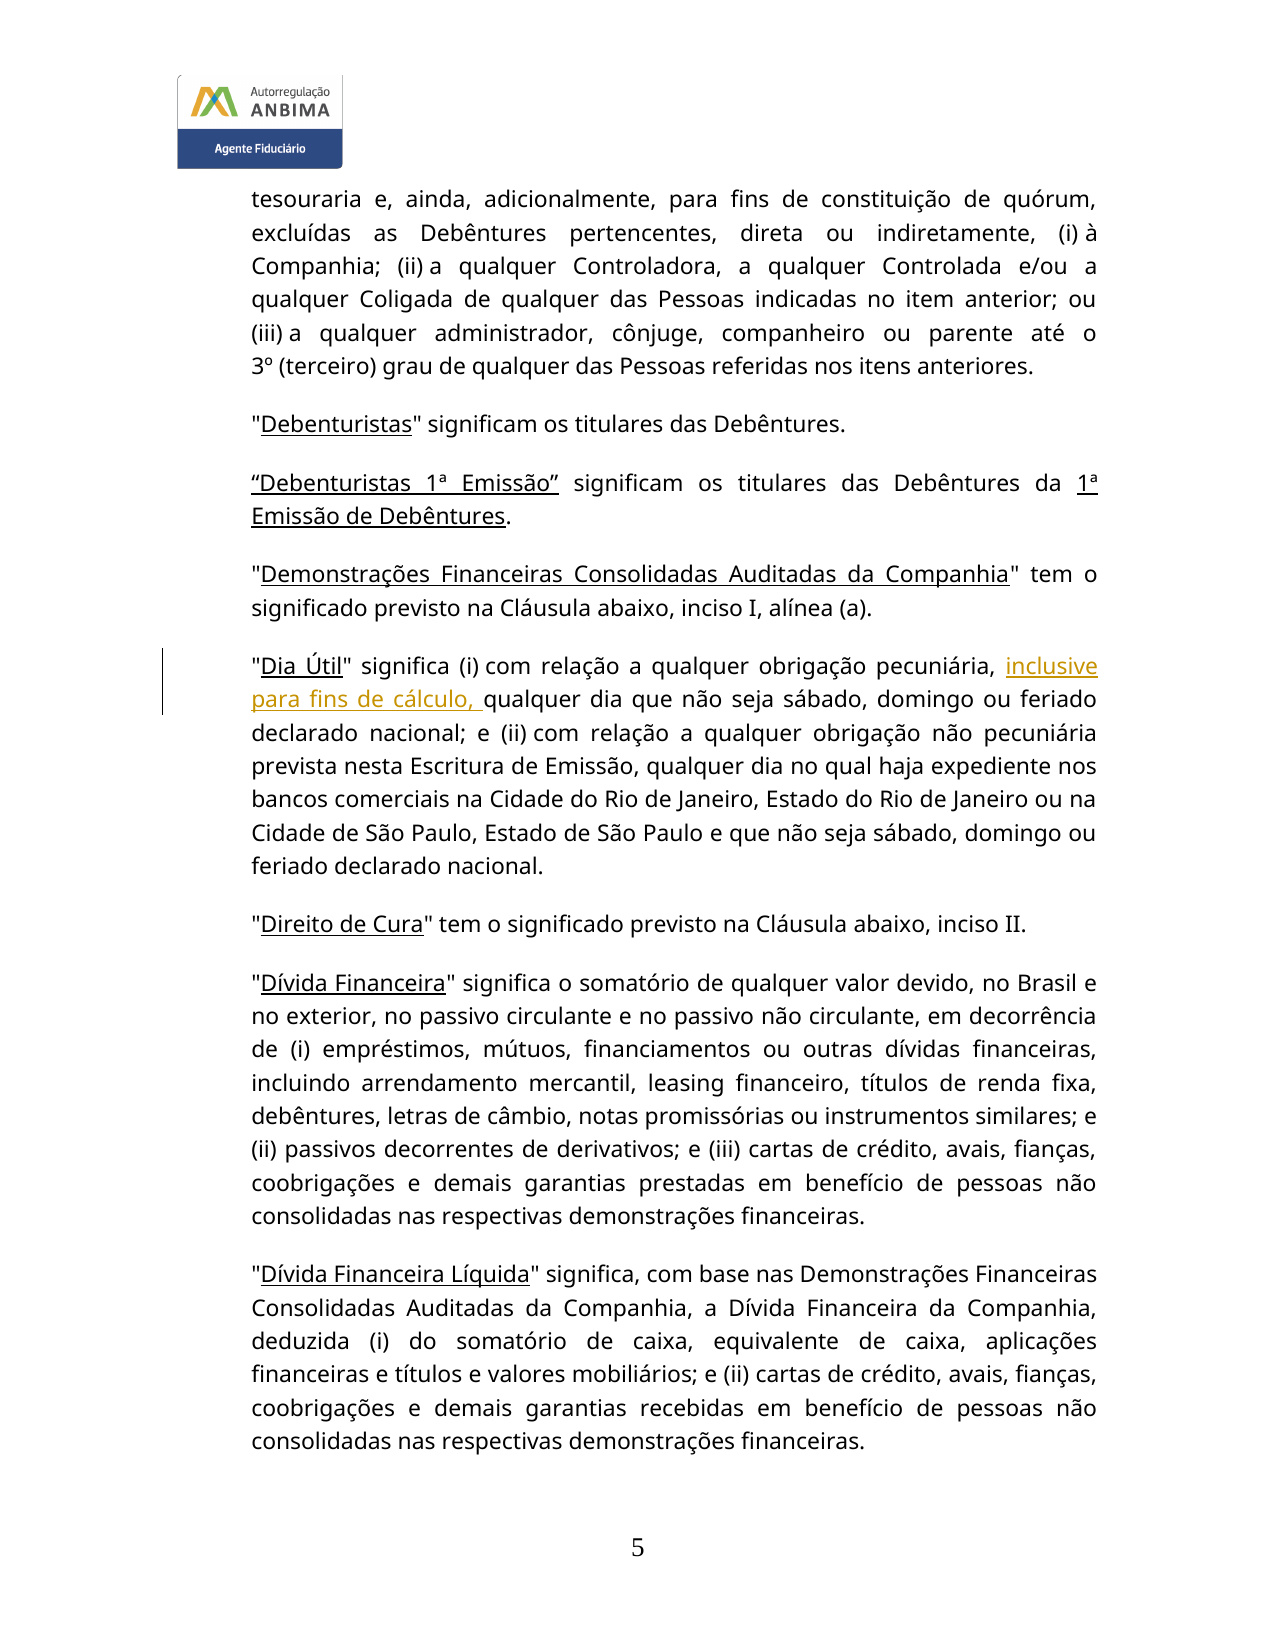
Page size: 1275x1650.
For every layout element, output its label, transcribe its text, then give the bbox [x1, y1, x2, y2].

text "Dia Útil" significa (i) com relação a qualquer obrigação pecuniária, qualquer dia que não seja sábado, domingo ou feriado declarado nacional; e (ii) com relação a qualquer obrigação não pecuniária prevista nesta Escritura de Emissão, qualquer dia no qual haja expediente nos bancos comerciais na Cidade do Rio de Janeiro, Estado do Rio de Janeiro ou na Cidade de São Paulo, Estado de São Paulo e que não seja sábado, domingo ou feriado declarado nacional. [251, 648, 1098, 881]
text "Dívida Financeira" significa o somatório de qualquer valor devido, no Brasil e no exterior, no passivo circulante e no passivo não circulante, em decorrência de (i) empréstimos, mútuos, financiamentos ou outras dívidas financeiras, incluindo arrendamento mercantil, leasing financeiro, títulos de renda fixa, debêntures, letras de câmbio, notas promissórias ou instrumentos similares; e (ii) passivos decorrentes de derivativos; e (iii) cartas de crédito, avais, fianças, coobrigações e demais garantias prestadas em benefício de pessoas não consolidadas nas respectivas demonstrações financeiras. [251, 964, 1098, 1231]
text "Demonstrações Financeiras Consolidadas Auditadas da Companhia" tem o significado previsto na Cláusula 8.1 abaixo, inciso I, alínea (a). [251, 556, 1098, 623]
picture [177, 75, 343, 169]
text "Dívida Financeira Líquida" significa, com base nas Demonstrações Financeiras Consolidadas Auditadas da Companhia, a Dívida Financeira da Companhia, deduzida (i) do somatório de caixa, equivalente de caixa, aplicações financeiras e títulos e valores mobiliários; e (ii) cartas de crédito, avais, fianças, coobrigações e demais garantias recebidas em benefício de pessoas não consolidadas nas respectivas demonstrações financeiras. [251, 1256, 1098, 1456]
text “Debenturistas 1ª Emissão” significam os titulares das Debêntures da 1ª Emissão de Debêntures. [251, 464, 1098, 531]
text "Direito de Cura" tem o significado previsto na Cláusula 7.1.3 abaixo, inciso II. [251, 906, 1098, 939]
text "Debenturistas" significam os titulares das Debêntures. [251, 406, 1098, 439]
